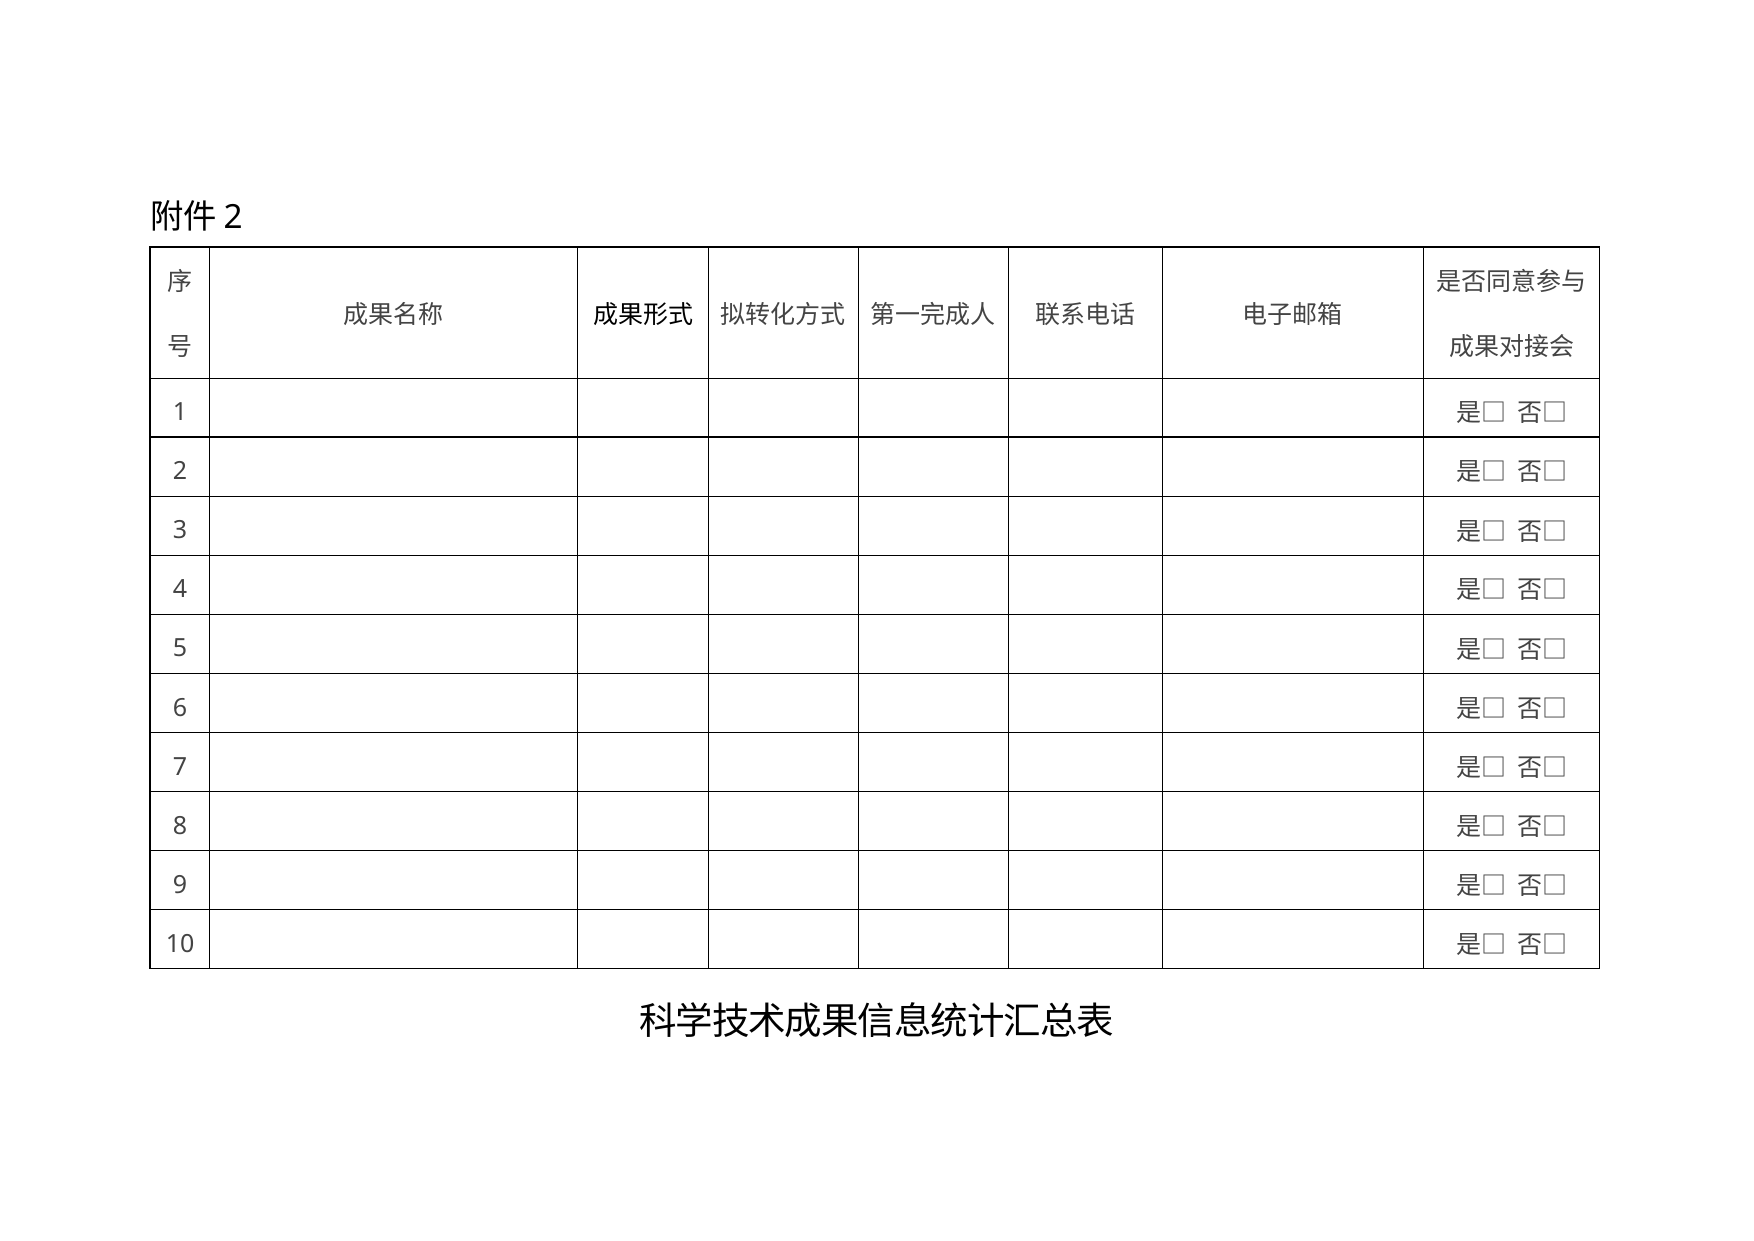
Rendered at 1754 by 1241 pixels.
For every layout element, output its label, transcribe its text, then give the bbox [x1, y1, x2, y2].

table_cell [709, 438, 858, 496]
table_header 是否同意参与成果对接会 [1424, 248, 1599, 377]
table_cell [859, 615, 1008, 673]
table_cell 3 [151, 497, 209, 554]
table_cell 2 [151, 438, 209, 496]
table_cell [578, 792, 708, 850]
table_cell [210, 851, 577, 909]
table_cell 是□ 否□ [1424, 851, 1599, 909]
table_cell [1009, 851, 1162, 909]
table_cell 是□ 否□ [1424, 674, 1599, 732]
table_cell [709, 792, 858, 850]
table_cell [859, 792, 1008, 850]
table_cell 是□ 否□ [1424, 733, 1599, 791]
table_cell 8 [151, 792, 209, 850]
table_cell [210, 497, 577, 554]
table_cell [1009, 379, 1162, 436]
table_cell 10 [151, 910, 209, 968]
table_cell [1009, 438, 1162, 496]
table_header 第一完成人 [859, 248, 1008, 377]
table_cell [578, 851, 708, 909]
table_cell [1163, 556, 1423, 614]
table_cell [1163, 438, 1423, 496]
table_cell [1009, 556, 1162, 614]
table_cell [709, 615, 858, 673]
table_cell [859, 851, 1008, 909]
table_cell [578, 556, 708, 614]
table_cell [709, 910, 858, 968]
table_cell [578, 497, 708, 554]
table_cell [859, 733, 1008, 791]
table_cell [1009, 497, 1162, 554]
text 附件2 [150, 181, 1604, 246]
table_cell [1163, 497, 1423, 554]
table_cell 9 [151, 851, 209, 909]
table_cell [709, 674, 858, 732]
table_cell 是□ 否□ [1424, 497, 1599, 554]
table_cell [709, 851, 858, 909]
table_cell [1009, 674, 1162, 732]
table_header 成果形式 [578, 248, 708, 377]
table_cell [578, 379, 708, 436]
table_header 序号 [151, 248, 209, 377]
table_cell [709, 497, 858, 554]
table_cell [210, 379, 577, 436]
table_cell [1163, 615, 1423, 673]
table_cell [210, 674, 577, 732]
table_header 电子邮箱 [1163, 248, 1423, 377]
table_cell [709, 379, 858, 436]
table_cell 是□ 否□ [1424, 792, 1599, 850]
table_cell [709, 733, 858, 791]
table_cell 5 [151, 615, 209, 673]
table_cell 是□ 否□ [1424, 438, 1599, 496]
table_cell [859, 497, 1008, 554]
table_cell [578, 733, 708, 791]
table_cell [1009, 910, 1162, 968]
table_cell [859, 910, 1008, 968]
table_cell 是□ 否□ [1424, 379, 1599, 436]
table_cell [1163, 851, 1423, 909]
table_cell 7 [151, 733, 209, 791]
title 科学技术成果信息统计汇总表 [150, 985, 1604, 1050]
table_cell [578, 615, 708, 673]
table_cell [210, 615, 577, 673]
table_cell [859, 556, 1008, 614]
table_cell [210, 438, 577, 496]
table_cell [210, 910, 577, 968]
table_cell 是□ 否□ [1424, 615, 1599, 673]
table_cell [1009, 615, 1162, 673]
table_cell [578, 674, 708, 732]
table_cell [1163, 792, 1423, 850]
table_cell [1163, 910, 1423, 968]
table_cell [578, 438, 708, 496]
table_cell 是□ 否□ [1424, 910, 1599, 968]
table_cell [1163, 379, 1423, 436]
table_cell 1 [151, 379, 209, 436]
table_cell 4 [151, 556, 209, 614]
table_cell 6 [151, 674, 209, 732]
table_cell [210, 733, 577, 791]
table_cell [1009, 792, 1162, 850]
table_cell [859, 674, 1008, 732]
table_cell [210, 556, 577, 614]
table_cell [578, 910, 708, 968]
table_cell [859, 438, 1008, 496]
table_cell [859, 379, 1008, 436]
table_cell [210, 792, 577, 850]
table_cell [1009, 733, 1162, 791]
table_header 联系电话 [1009, 248, 1162, 377]
table_header 成果名称 [210, 248, 577, 377]
table_cell [709, 556, 858, 614]
table_cell [1163, 674, 1423, 732]
table_cell 是□ 否□ [1424, 556, 1599, 614]
table_header 拟转化方式 [709, 248, 858, 377]
table_cell [1163, 733, 1423, 791]
